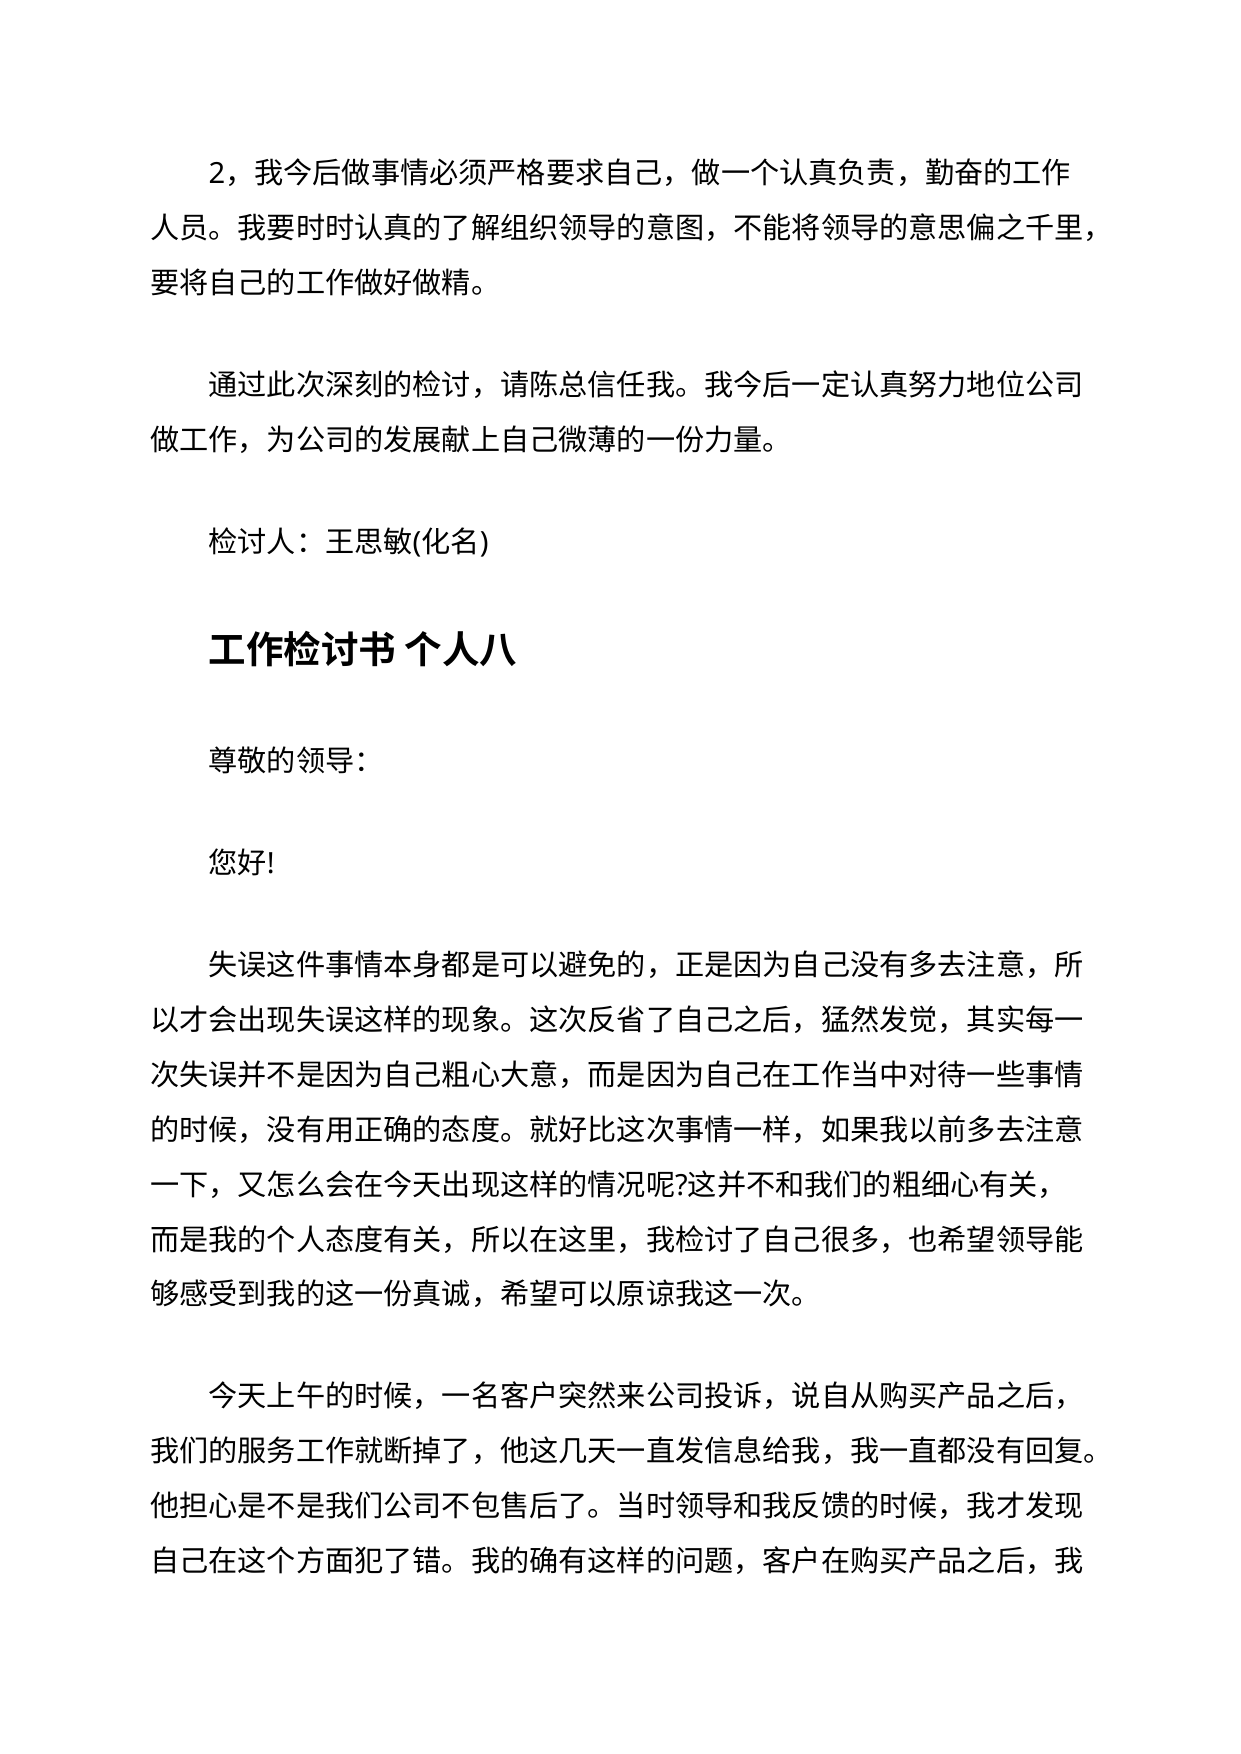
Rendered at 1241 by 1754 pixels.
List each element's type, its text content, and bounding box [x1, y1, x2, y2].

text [150, 1373, 1090, 1580]
text 2，我今后做事情必须严格要求自己，做一个认真负责，勤奋的工作人员。我要时时认真的了解组织领导的意图，不能将领导的意思偏之千里，要将自己的工作做好做精。 [150, 150, 1090, 302]
text 通过此次深刻的检讨，请陈总信任我。我今后一定认真努力地位公司做工作，为公司的发展献上自己微薄的一份力量。 [150, 362, 1090, 459]
text 工作检讨书 个人八 [150, 620, 1090, 674]
text 失误这件事情本身都是可以避免的，正是因为自己没有多去注意，所以才会出现失误这样的现象。这次反省了自己之后，猛然发觉，其实每一次失误并不是因为自己粗心大意，而是因为自己在工作当中对待一些事情的时候，没有用正确的态度。就好比这次事情一样，如果我以前多去注意一下，又怎么会在今天出现这样的情况呢?这并不和我们的粗细心有关，而是我的个人态度有关，所以在这里，我检讨了自己很多，也希望领导能够感受到我的这一份真诚，希望可以原谅我这一次。 [150, 941, 1090, 1313]
text 尊敬的领导： [150, 738, 1090, 780]
text 您好! [150, 839, 1090, 882]
text 检讨人：王思敏(化名) [150, 518, 1090, 561]
